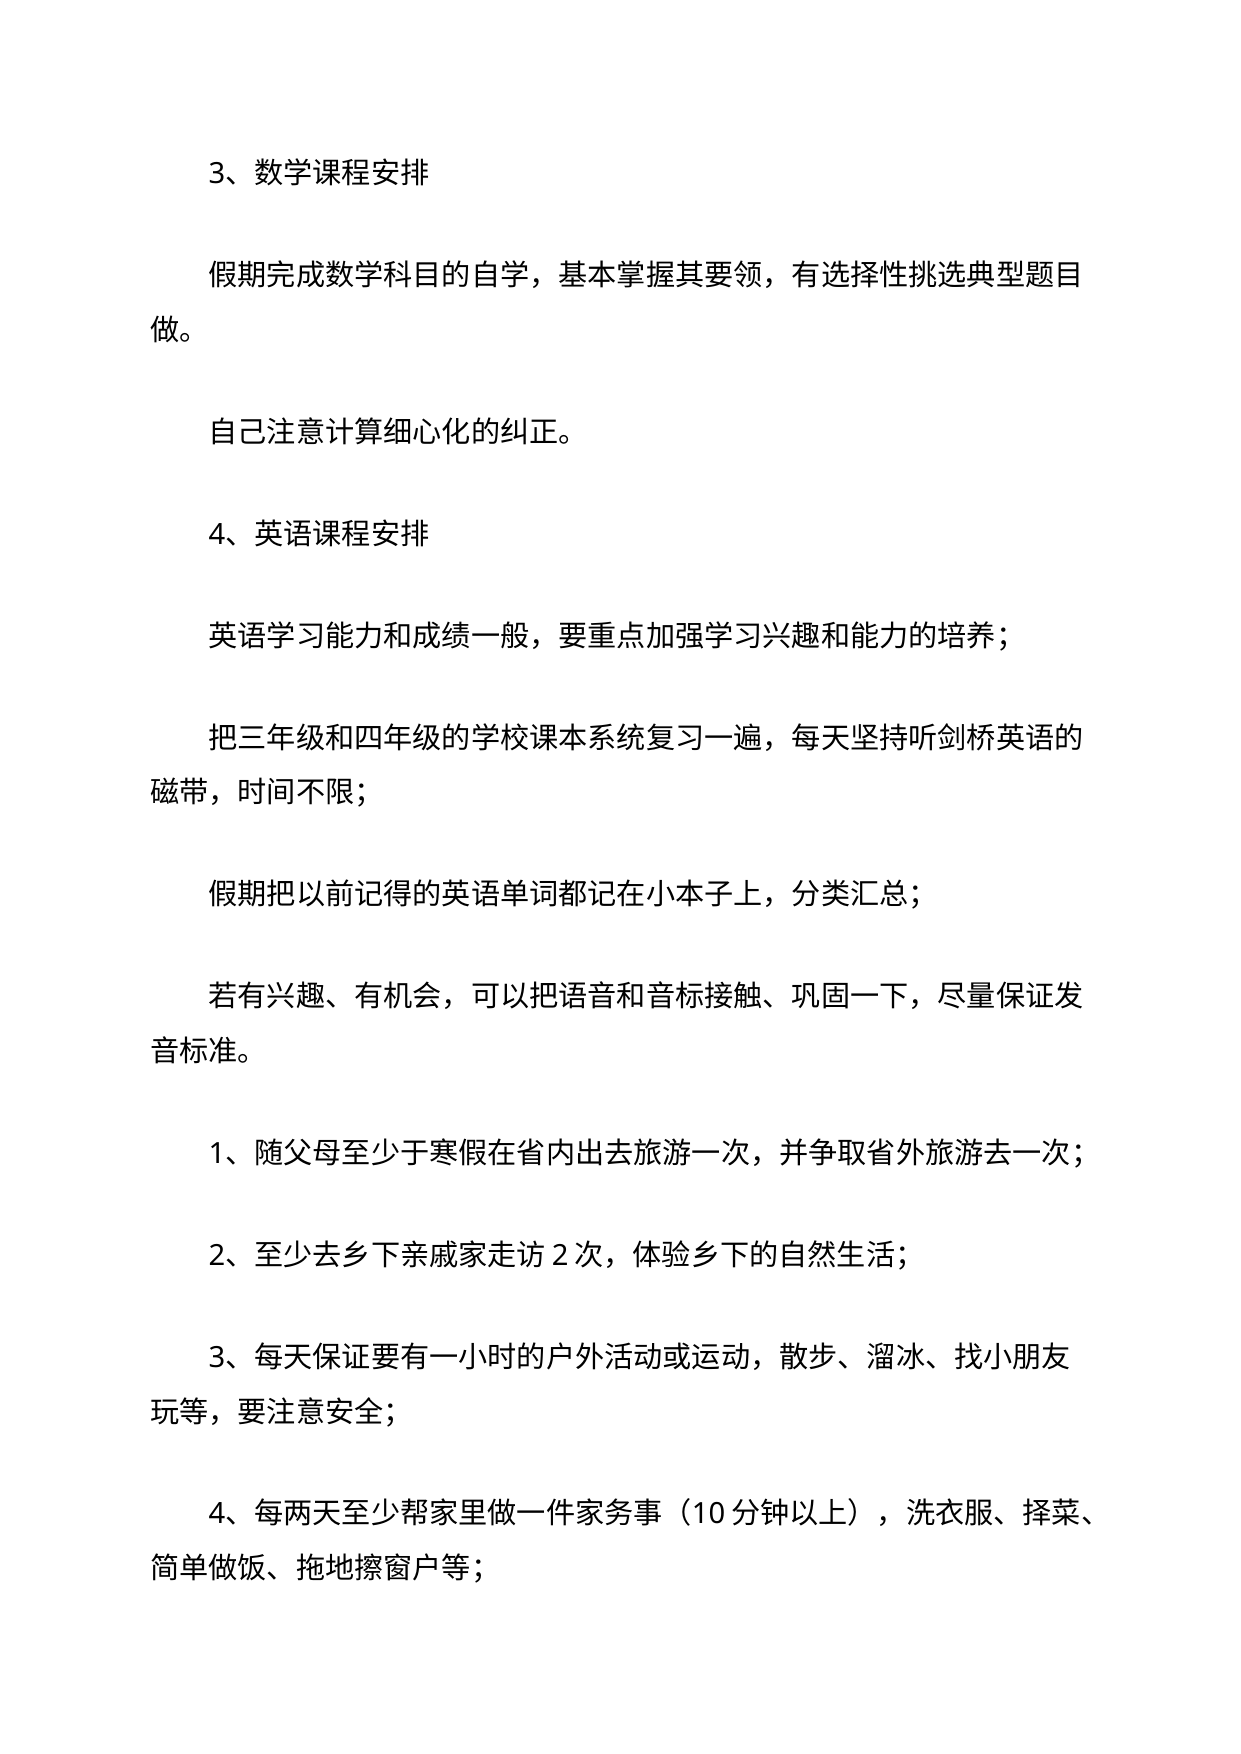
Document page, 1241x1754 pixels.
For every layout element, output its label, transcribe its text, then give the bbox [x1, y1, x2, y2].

text 假期把以前记得的英语单词都记在小本子上，分类汇总； [150, 871, 1090, 913]
text 4、每两天至少帮家里做一件家务事（10分钟以上），洗衣服、择菜、简单做饭、拖地擦窗户等； [150, 1490, 1090, 1587]
text 3、数学课程安排 [150, 150, 1090, 192]
text 英语学习能力和成绩一般，要重点加强学习兴趣和能力的培养； [150, 612, 1090, 655]
text 若有兴趣、有机会，可以把语音和音标接触、巩固一下，尽量保证发音标准。 [150, 973, 1090, 1070]
text 假期完成数学科目的自学，基本掌握其要领，有选择性挑选典型题目做。 [150, 252, 1090, 349]
text 把三年级和四年级的学校课本系统复习一遍，每天坚持听剑桥英语的磁带，时间不限； [150, 714, 1090, 811]
text 3、每天保证要有一小时的户外活动或运动，散步、溜冰、找小朋友玩等，要注意安全； [150, 1333, 1090, 1431]
text 2、至少去乡下亲戚家走访2次，体验乡下的自然生活； [150, 1231, 1090, 1274]
text 1、随父母至少于寒假在省内出去旅游一次，并争取省外旅游去一次； [150, 1129, 1090, 1172]
text 4、英语课程安排 [150, 510, 1090, 553]
text 自己注意计算细心化的纠正。 [150, 409, 1090, 451]
